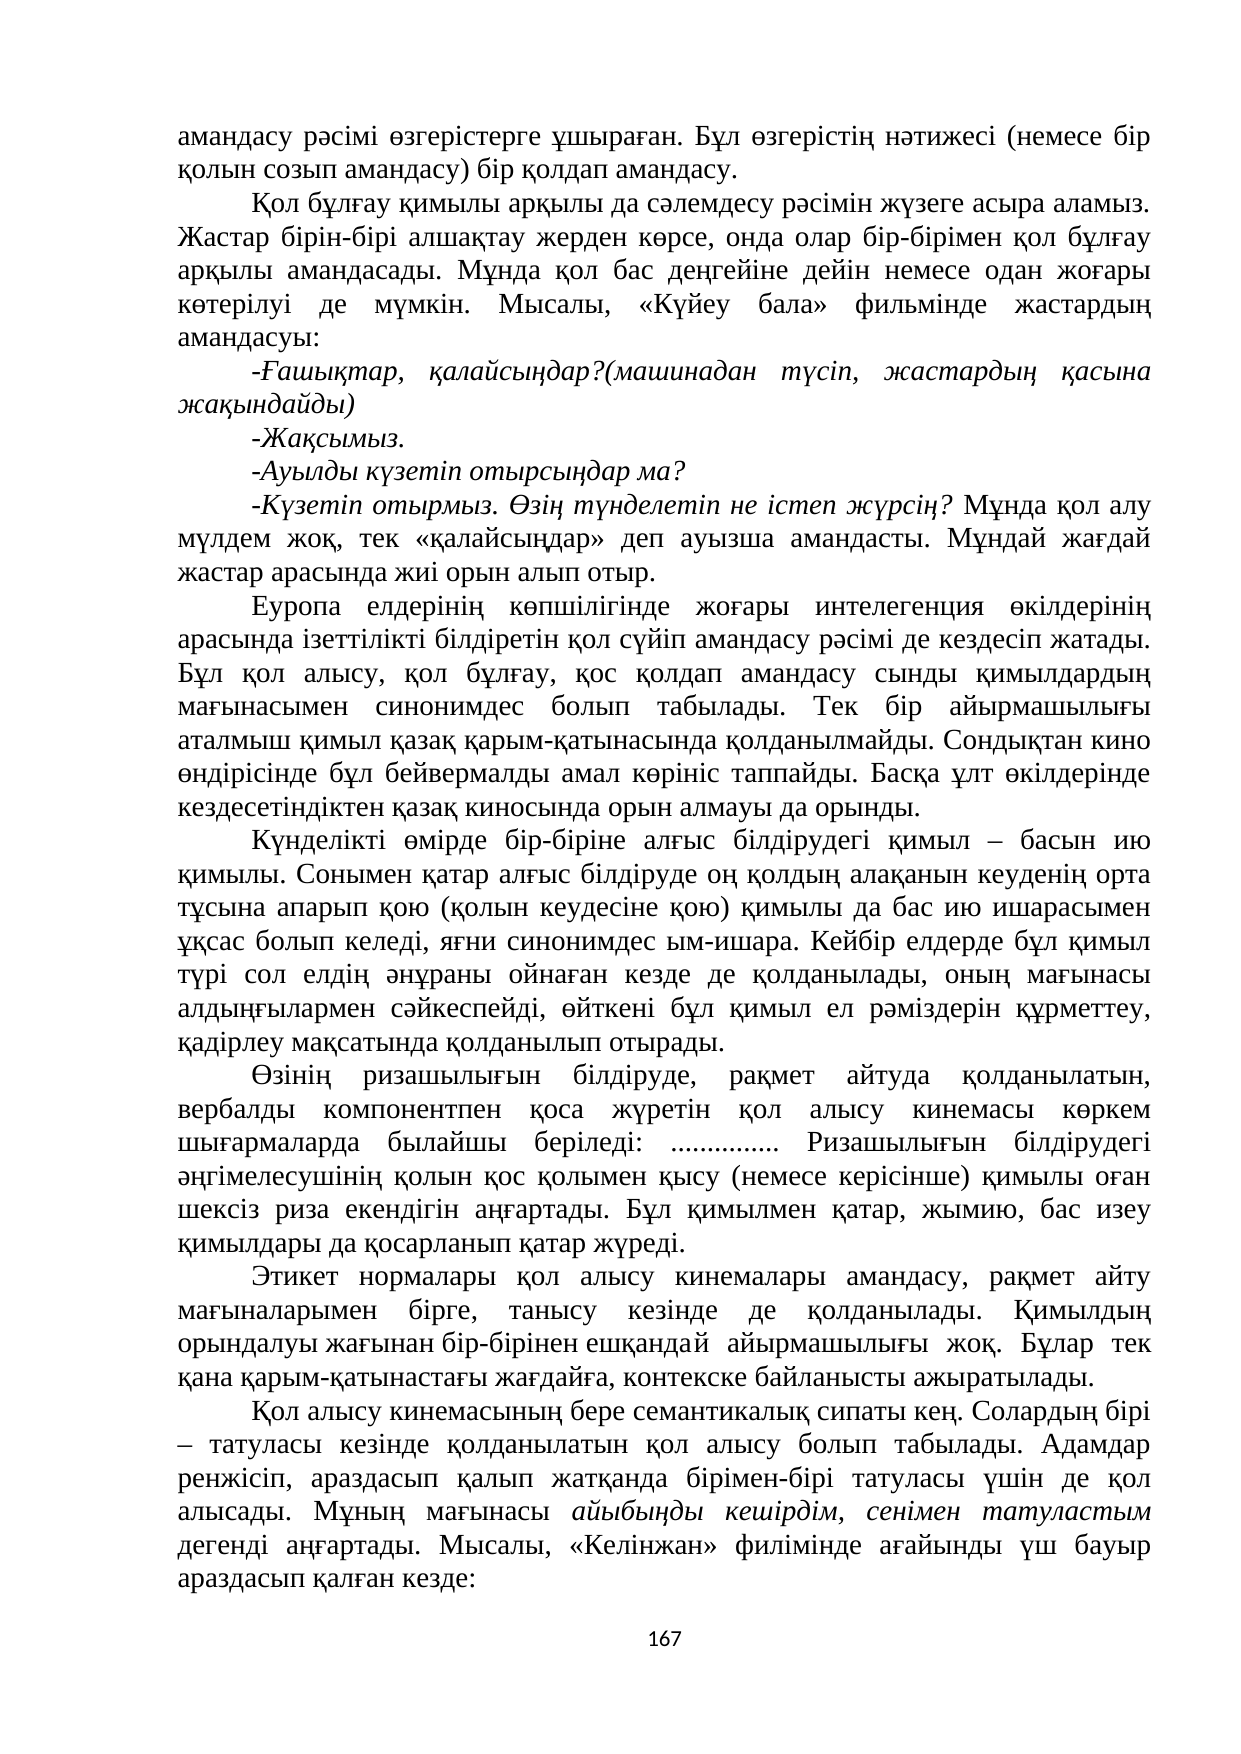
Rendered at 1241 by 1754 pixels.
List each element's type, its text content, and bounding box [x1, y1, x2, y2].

text Этикет нормалары қол алысу кинемалары амандасу, рақмет айту мағыналарымен бірге, танысу кезінде де қолданылады. Қимылдың орындалуы жағынан бір-бірінен ешқанда й айырмашылығы жоқ. Бұлар тек қана қарым-қатынастағы жағдайға, контекске байланысты ажыратылады. [177, 1258, 1152, 1393]
text Еуропа елдерінің көпшілігінде жоғары интелегенция өкілдерінің арасында ізеттілікті білдіретін қол сүйіп амандасу рәсімі де кездесіп жатады. Бұл қол алысу, қол бұлғау, қос қолдап амандасу сынды қимылдардың мағынасымен синонимдес болып табылады. Тек бір айырмашылығы аталмыш қимыл қазақ қарым-қатынасында қолданылмайды. Сондықтан кино өндірісінде бұл бейвермалды амал көрініс таппайды. Басқа ұлт өкілдерінде кездесетіндіктен қазақ киносында орын алмауы да орынды. [177, 588, 1152, 822]
text Өзінің ризашылығын білдіруде, рақмет айтуда қолданылатын, вербалды компонентпен қоса жүретін қол алысу кинемасы көркем шығармаларда былайшы беріледі: ............... Ризашылығын білдірудегі әңгімелесушінің қолын қос қолымен қысу (немесе керісінше) қимылы оған шексіз риза екендігін аңғартады. Бұл қимылмен қатар, жымию, бас изеу қимылдары да қосарланып қатар жүреді. [177, 1057, 1152, 1258]
text -Ғашықтар, қалайсыңдар?(машинадан түсіп, жастардың қасына жақындайды) [177, 353, 1152, 420]
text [177, 118, 1152, 185]
text Күнделікті өмірде бір-біріне алғыс білдірудегі қимыл – басын ию қимылы. Сонымен қатар алғыс білдіруде оң қолдың алақанын кеуденің орта тұсына апарып қою (қолын кеудесіне қою) қимылы да бас ию ишарасымен ұқсас болып келеді, яғни синонимдес ым-ишара. Кейбір елдерде бұл қимыл түрі сол елдің әнұраны ойнаған кезде де қолданылады, оның мағынасы алдыңғылармен сәйкеспейді, өйткені бұл қимыл ел рәміздерін құрметтеу, қадірлеу мақсатында қолданылып отырады. [177, 822, 1152, 1057]
text -Ауылды күзетіп отырсыңдар ма? [177, 453, 1152, 487]
text -Күзетіп отырмыз. Өзің түнделетіп не істеп жүрсің? Мұнда қол алу мүлдем жоқ, тек «қалайсыңдар» деп ауызша амандасты. Мұндай жағдай жастар арасында жиі орын алып отыр. [177, 487, 1152, 588]
text Қол алысу кинемасының бере семантикалық сипаты кең. Солардың бірі – татуласы кезінде қолданылатын қол алысу болып табылады. Адамдар ренжісіп, араздасып қалып жатқанда бірімен-бірі татуласы үшін де қол алысады. Мұның мағынасы айыбыңды кешірдім, сенімен татуластым дегенді аңғартады. Мысалы, «Келінжан» филімінде ағайынды үш бауыр араздасып қалған кезде: [177, 1393, 1152, 1594]
text -Жақсымыз. [177, 420, 1152, 453]
text Қол бұлғау қимылы арқылы да сәлемдесу рәсімін жүзеге асыра аламыз. Жастар бірін-бірі алшақтау жерден көрсе, онда олар бір-бірімен қол бұлғау арқылы амандасады. Мұнда қол бас деңгейіне дейін немесе одан жоғары көтерілуі де мүмкін. Мысалы, «Күйеу бала» фильмінде жастардың амандасуы: [177, 185, 1152, 353]
